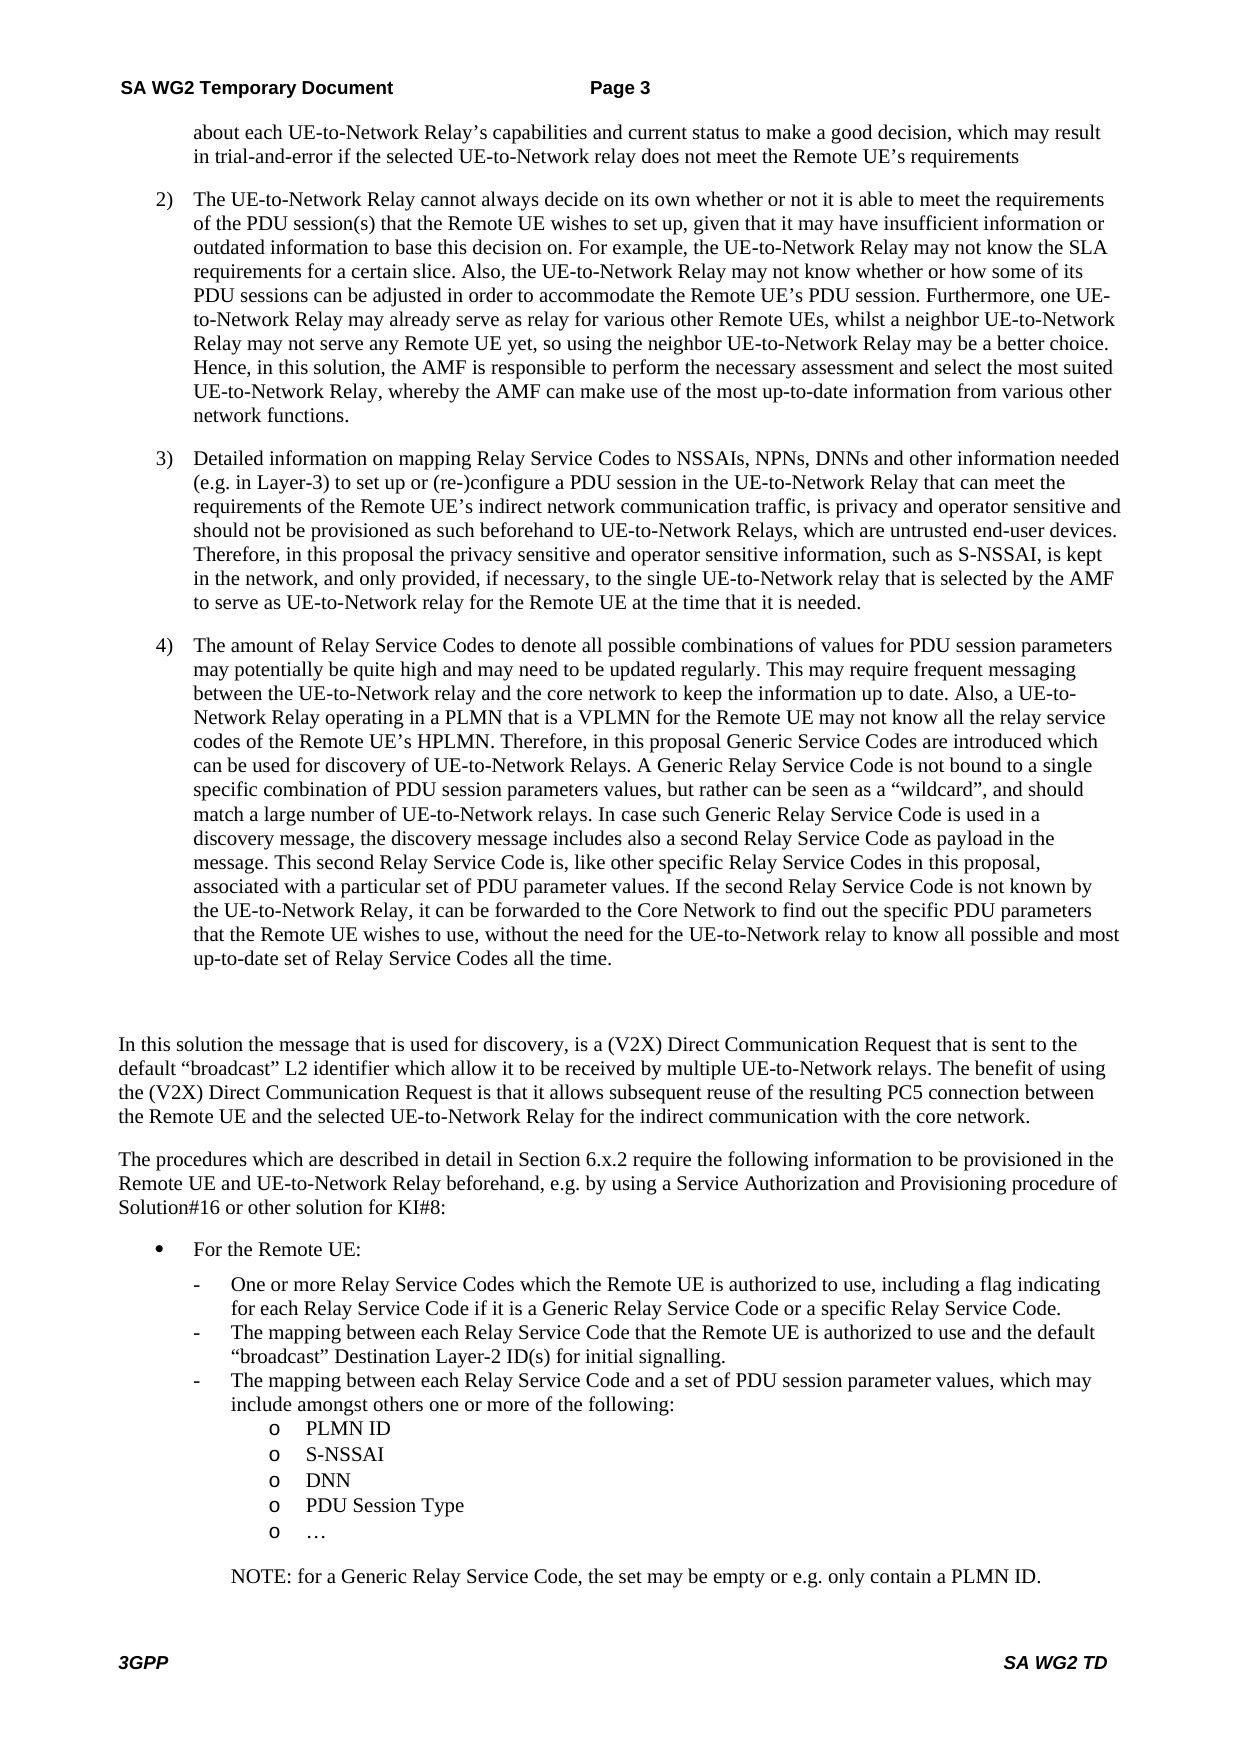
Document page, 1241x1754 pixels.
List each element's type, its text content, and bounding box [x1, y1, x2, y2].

list … [268, 1519, 1122, 1545]
text In this solution the message that is used for discovery, is a (V2X) Direct Communication Request that is sent to the default “broadcast” L2 identifier which allow it to be received by multiple UE-to-Network relays. The benefit of using the (V2X) Direct Communication Request is that it allows subsequent reuse of the resulting PC5 connection between the Remote UE and the selected UE-to-Network Relay for the indirect communication with the core network. [118, 1031, 1122, 1128]
list The mapping between each Relay Service Code that the Remote UE is authorized to use and the default “broadcast” Destination Layer-2 ID(s) for initial signalling. [193, 1320, 1122, 1368]
list PLMN ID [268, 1416, 1122, 1442]
text The procedures which are described in detail in Section 6.x.2 require the following information to be provisioned in the Remote UE and UE-to-Network Relay beforehand, e.g. by using a Service Authorization and Provisioning procedure of Solution#16 or other solution for KI#8: [118, 1146, 1122, 1219]
text NOTE: for a Generic Relay Service Code, the set may be empty or e.g. only contain a PLMN ID. [231, 1564, 1122, 1588]
list PDU Session Type [268, 1493, 1122, 1519]
list One or more Relay Service Codes which the Remote UE is authorized to use, including a flag indicating for each Relay Service Code if it is a Generic Relay Service Code or a specific Relay Service Code. [193, 1272, 1122, 1320]
list For the Remote UE: [156, 1237, 1122, 1261]
list S-NSSAI [268, 1442, 1122, 1468]
list DNN [268, 1468, 1122, 1493]
list The mapping between each Relay Service Code and a set of PDU session parameter values, which may include amongst others one or more of the following: [193, 1368, 1122, 1416]
